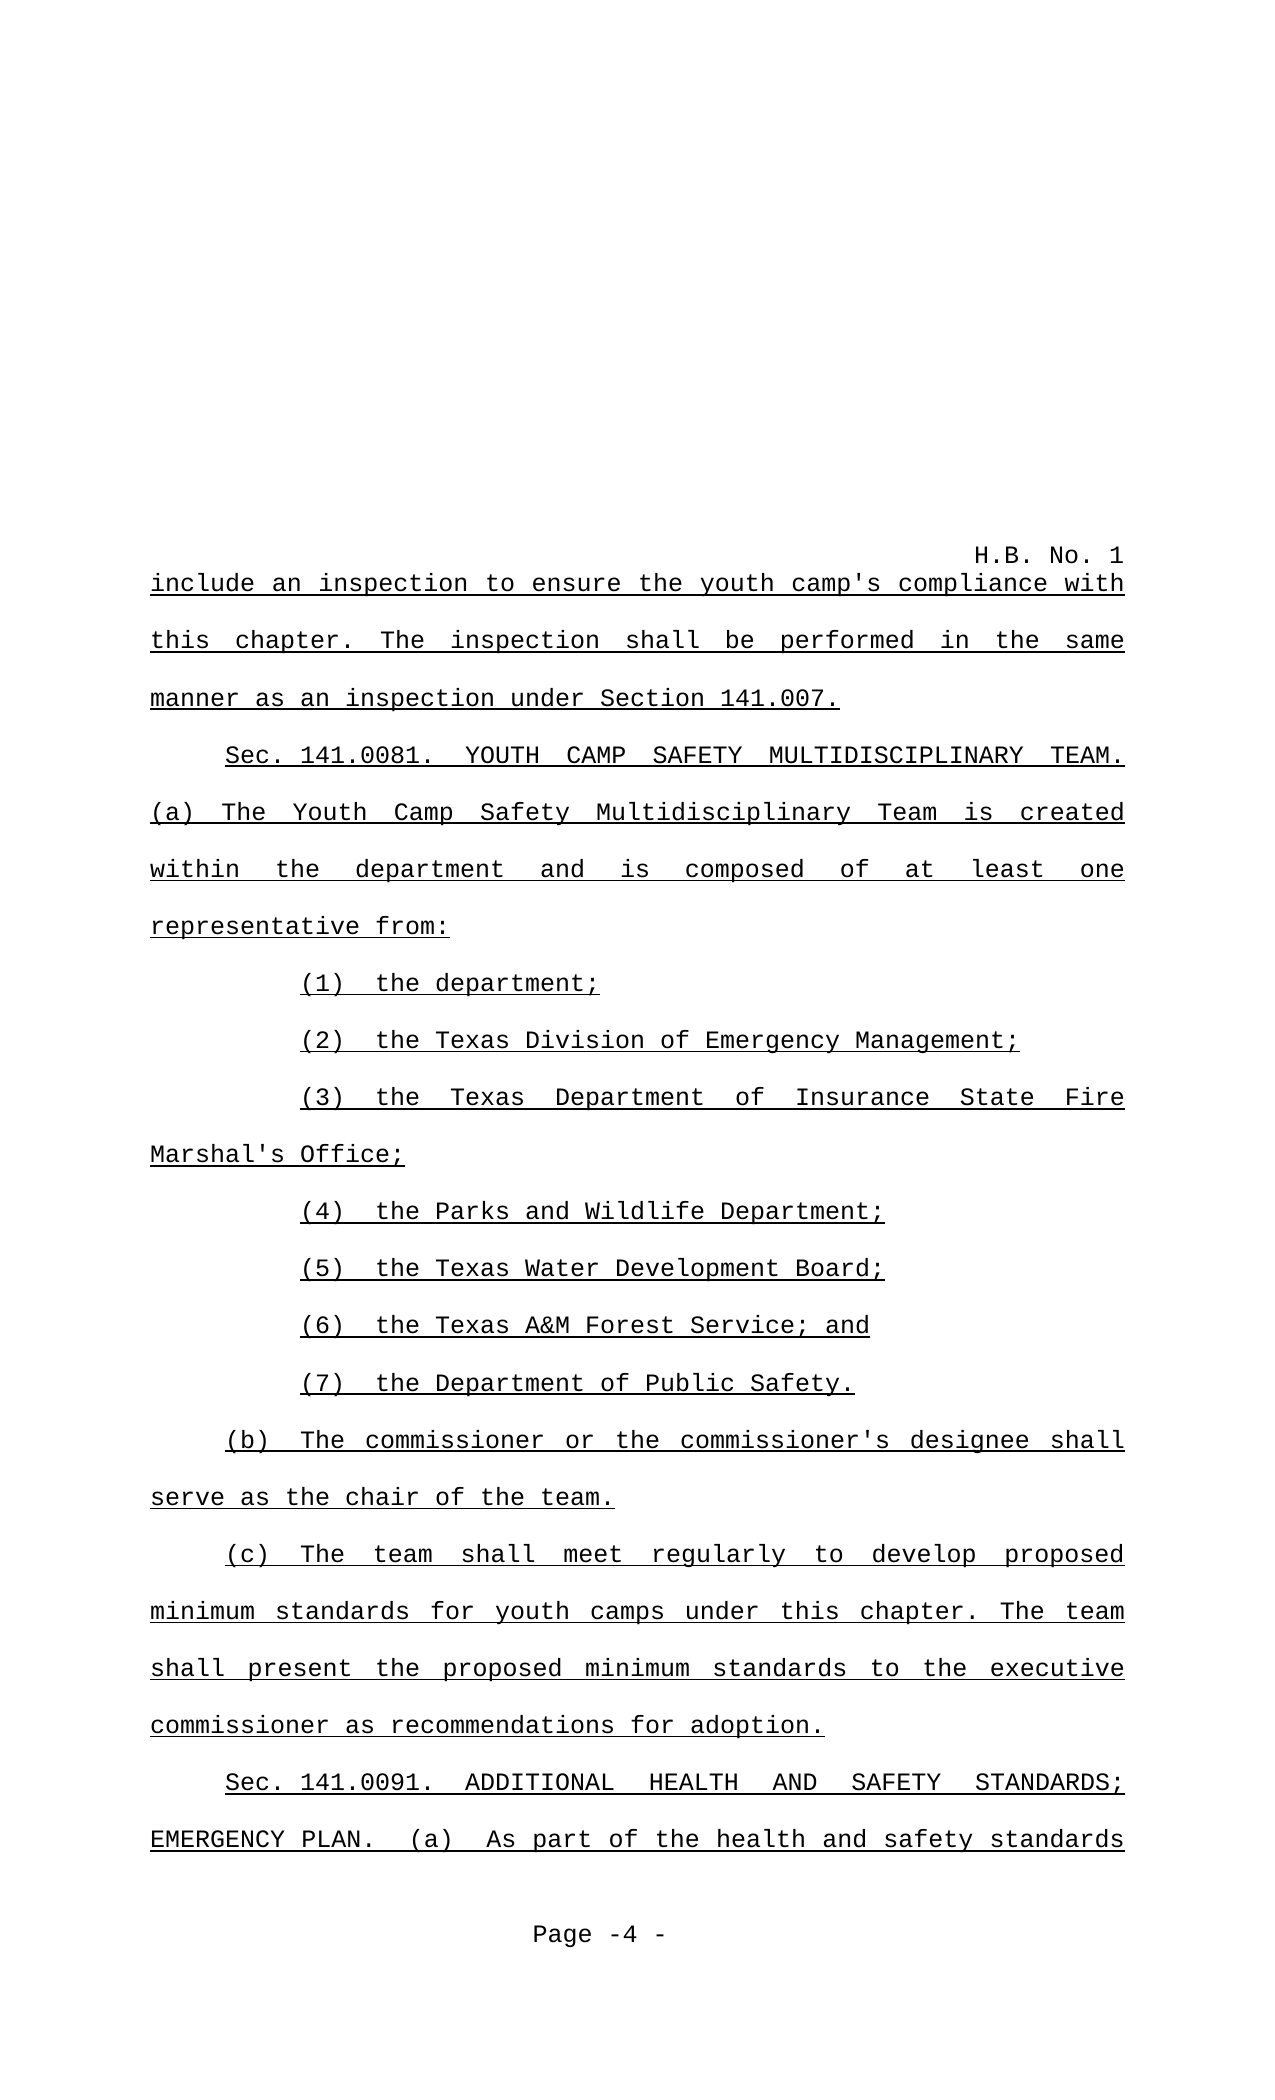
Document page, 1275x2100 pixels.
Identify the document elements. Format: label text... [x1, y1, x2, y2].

text Sec. 141.0081. YOUTH CAMP SAFETY MULTIDISCIPLINARY TEAM. (a) The Youth Camp Safety Multidisciplinary Team is created within the department and is composed of at least one representative from: [150, 881, 1125, 942]
text Sec. 141.0081. YOUTH CAMP SAFETY MULTIDISCIPLINARY TEAM. (a) The Youth Camp Safety Multidisciplinary Team is created within the department and is composed of at least one representative from: [150, 824, 1125, 880]
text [150, 1769, 1125, 1850]
text (1) the department; [150, 970, 1125, 999]
text (c) The team shall meet regularly to develop proposed minimum standards for youth camps under this chapter. The team shall present the proposed minimum standards to the executive commissioner as recommendations for adoption. [150, 1623, 1125, 1679]
text (c) The team shall meet regularly to develop proposed minimum standards for youth camps under this chapter. The team shall present the proposed minimum standards to the executive commissioner as recommendations for adoption. [150, 1541, 1125, 1622]
text (5) the Texas Water Development Board; [150, 1256, 1125, 1284]
text Sec. 141.0081. YOUTH CAMP SAFETY MULTIDISCIPLINARY TEAM. (a) The Youth Camp Safety Multidisciplinary Team is created within the department and is composed of at least one representative from: [150, 742, 1125, 822]
text (7) the Department of Public Safety. [150, 1370, 1125, 1398]
text (2) the Texas Division of Emergency Management; [150, 1027, 1125, 1056]
text (6) the Texas A&M Forest Service; and [150, 1313, 1125, 1341]
text (3) the Texas Department of Insurance State Fire Marshal's Office; [150, 1084, 1125, 1170]
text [150, 571, 1125, 594]
text (c) The team shall meet regularly to develop proposed minimum standards for youth camps under this chapter. The team shall present the proposed minimum standards to the executive commissioner as recommendations for adoption. [150, 1680, 1125, 1741]
text (4) the Parks and Wildlife Department; [150, 1199, 1125, 1227]
text (b) The commissioner or the commissioner's designee shall serve as the chair of the team. [150, 1427, 1125, 1513]
